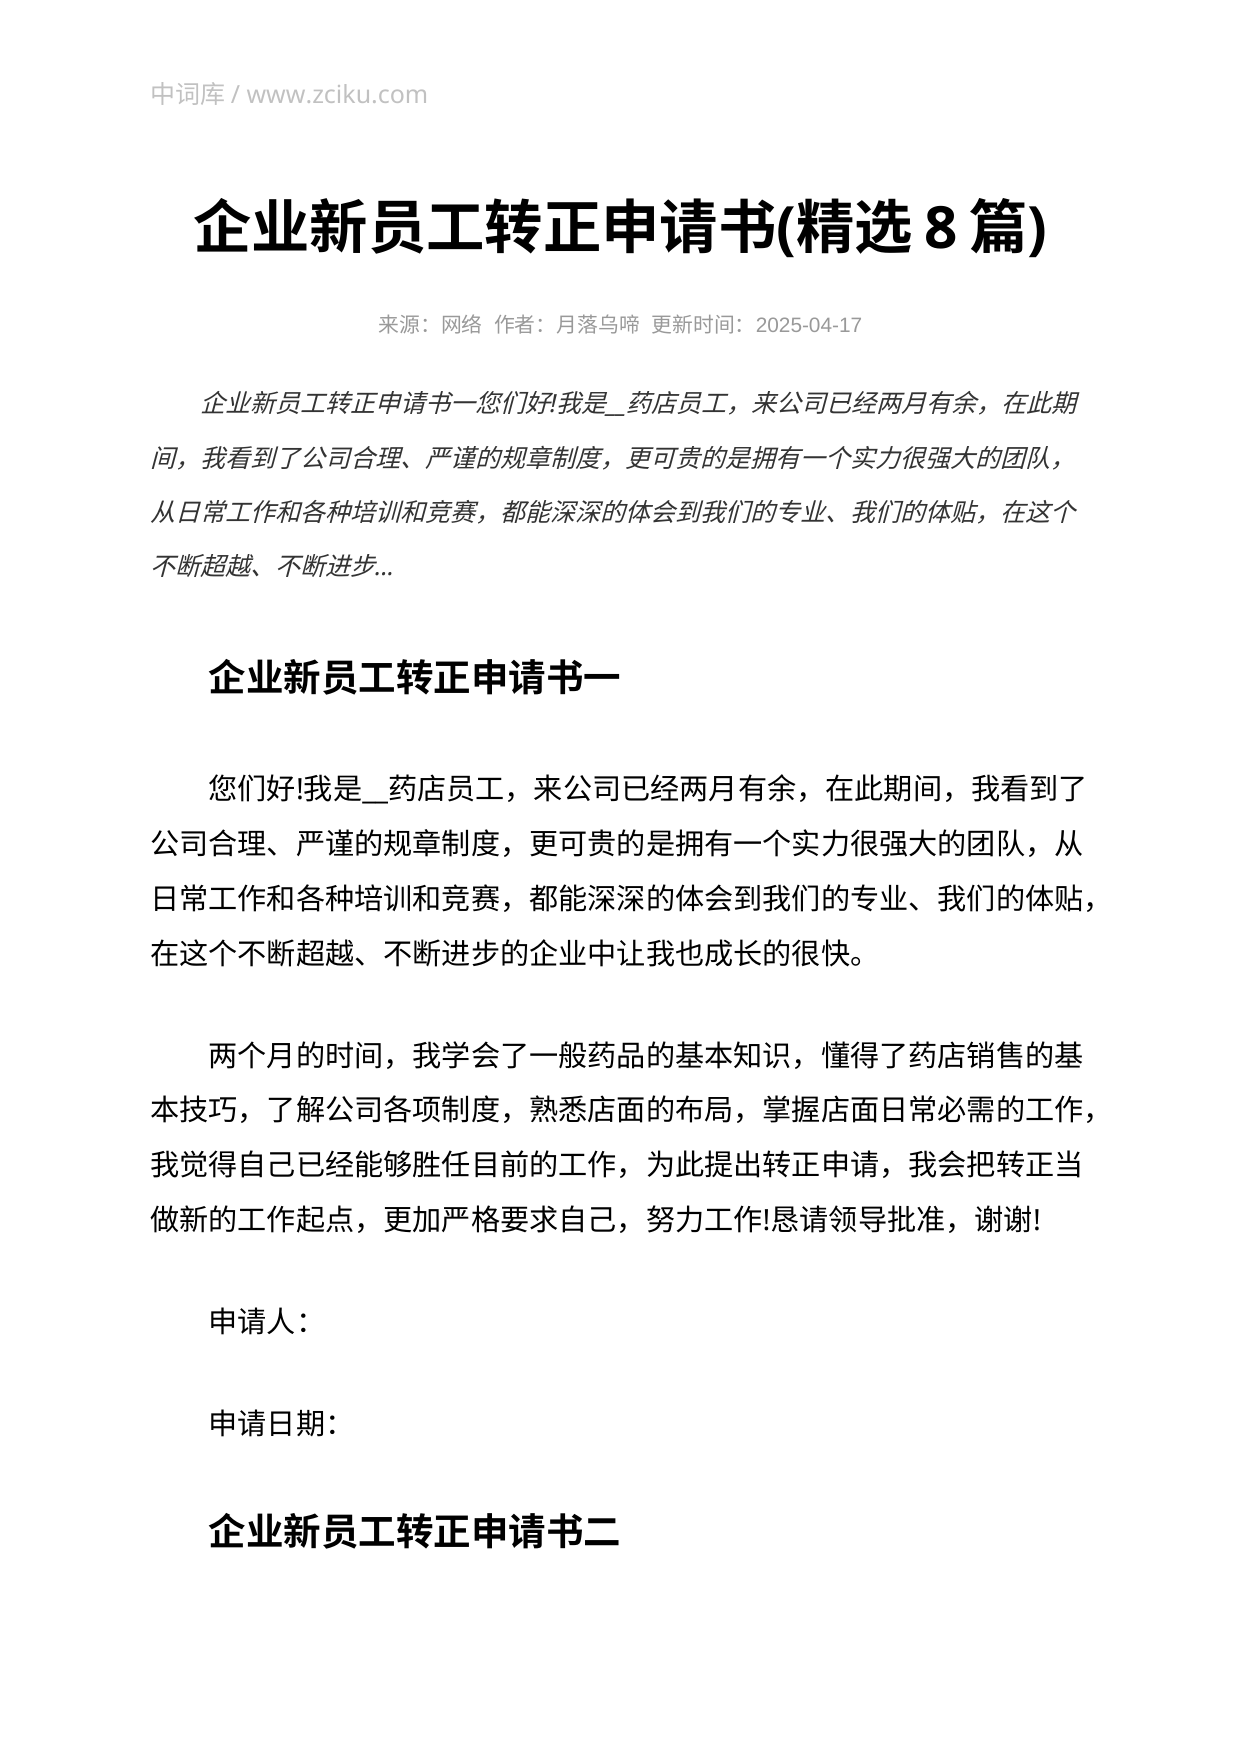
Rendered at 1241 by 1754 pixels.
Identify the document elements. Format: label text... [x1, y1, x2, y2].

text 您们好!我是__药店员工，来公司已经两月有余，在此期间，我看到了公司合理、严谨的规章制度，更可贵的是拥有一个实力很强大的团队，从日常工作和各种培训和竞赛，都能深深的体会到我们的专业、我们的体贴，在这个不断超越、不断进步的企业中让我也成长的很快。 [150, 766, 1090, 973]
text 企业新员工转正申请书一 [150, 648, 1090, 702]
text 两个月的时间，我学会了一般药品的基本知识，懂得了药店销售的基本技巧，了解公司各项制度，熟悉店面的布局，掌握店面日常必需的工作，我觉得自己已经能够胜任目前的工作，为此提出转正申请，我会把转正当做新的工作起点，更加严格要求自己，努力工作!恳请领导批准，谢谢! [150, 1032, 1090, 1239]
text 申请人： [150, 1299, 1090, 1341]
text 申请日期： [150, 1401, 1090, 1443]
text 来源：网络 作者：月落乌啼 更新时间：2025-04-17 [150, 313, 1090, 337]
subtitle 企业新员工转正申请书(精选8篇) [150, 181, 1090, 266]
text 企业新员工转正申请书一您们好!我是__药店员工，来公司已经两月有余，在此期间，我看到了公司合理、严谨的规章制度，更可贵的是拥有一个实力很强大的团队，从日常工作和各种培训和竞赛，都能深深的体会到我们的专业、我们的体贴，在这个不断超越、不断进步... [150, 384, 1090, 583]
text 企业新员工转正申请书二 [150, 1502, 1090, 1557]
